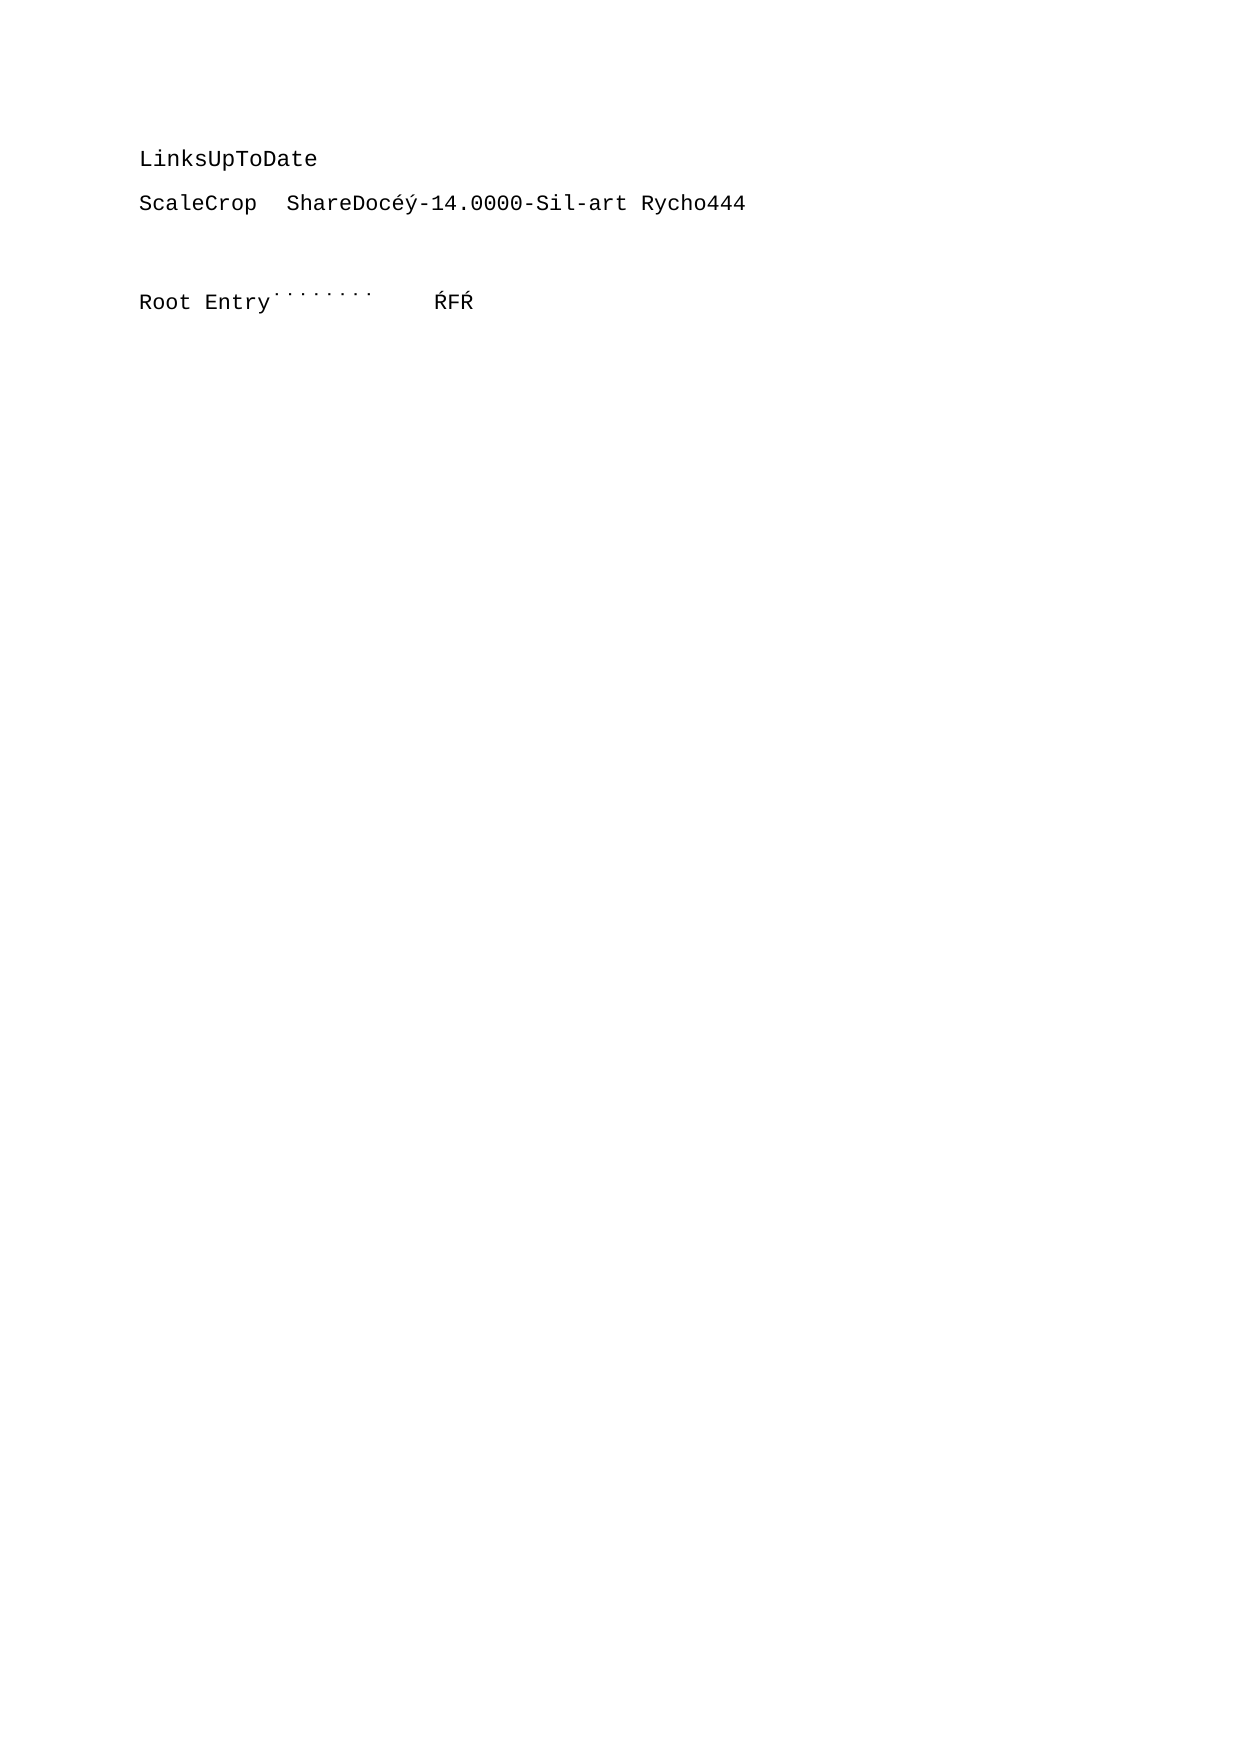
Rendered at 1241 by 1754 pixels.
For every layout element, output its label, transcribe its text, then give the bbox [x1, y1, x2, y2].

text ScaleCrop ShareDocéý-14.0000-Sil-art Rycho444 [139, 192, 1101, 217]
text Root Entry˙˙˙˙˙˙˙˙ ŔFŔCompObj˙˙˙˙jOle [139, 291, 1101, 316]
